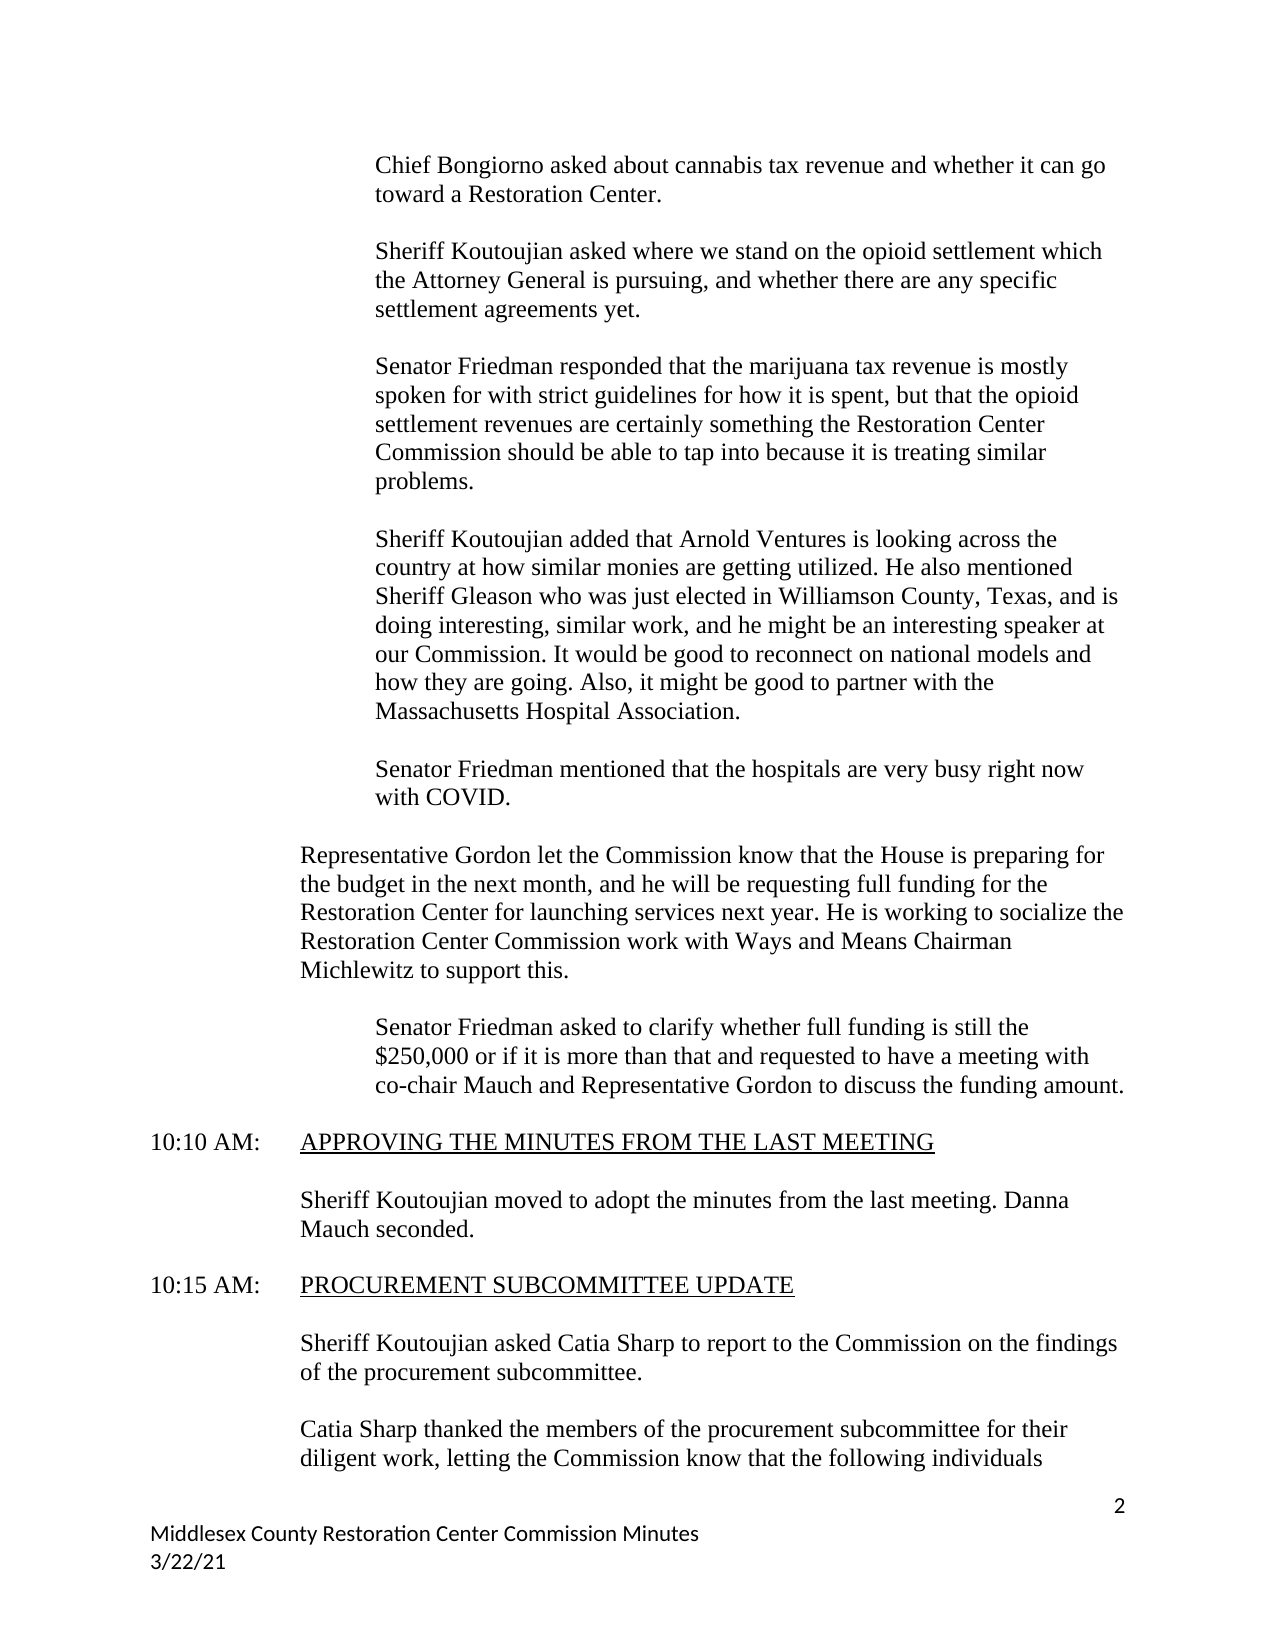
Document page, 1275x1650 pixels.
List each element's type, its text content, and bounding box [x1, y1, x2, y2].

text Senator Friedman responded that the marijuana tax revenue is mostly spoken for with strict guidelines for how it is spent, but that the opioid settlement revenues are certainly something the Restoration Center Commission should be able to tap into because it is treating similar problems. [375, 351, 1125, 495]
text 10:10 AM: APPROVING THE MINUTES FROM THE LAST MEETING [150, 1127, 1125, 1156]
text Sheriff Koutoujian moved to adopt the minutes from the last meeting. Danna Mauch seconded. [300, 1185, 1125, 1242]
text Sheriff Koutoujian asked Catia Sharp to report to the Commission on the findings of the procurement subcommittee. [300, 1328, 1125, 1386]
text Senator Friedman mentioned that the hospitals are very busy right now with COVID. [375, 754, 1125, 811]
text Sheriff Koutoujian added that Arnold Ventures is looking across the country at how similar monies are getting utilized. He also mentioned Sheriff Gleason who was just elected in Williamson County, Texas, and is doing interesting, similar work, and he might be an interesting speaker at our Commission. It would be good to reconnect on national models and how they are going. Also, it might be good to partner with the Massachusetts Hospital Association. [375, 524, 1125, 725]
text Chief Bongiorno asked about cannabis tax revenue and whether it can go toward a Restoration Center. [375, 150, 1125, 207]
text Sheriff Koutoujian asked where we stand on the opioid settlement which the Attorney General is pursuing, and whether there are any specific settlement agreements yet. [375, 236, 1125, 322]
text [300, 1414, 1125, 1472]
text Representative Gordon let the Commission know that the House is preparing for the budget in the next month, and he will be requesting full funding for the Restoration Center for launching services next year. He is working to socialize the Restoration Center Commission work with Ways and Means Chairman Michlewitz to support this. [300, 840, 1125, 984]
text 10:15 AM: PROCUREMENT SUBCOMMITTEE UPDATE [150, 1271, 1125, 1299]
text Senator Friedman asked to clarify whether full funding is still the $250,000 or if it is more than that and requested to have a meeting with co-chair Mauch and Representative Gordon to discuss the funding amount. [375, 1012, 1125, 1099]
